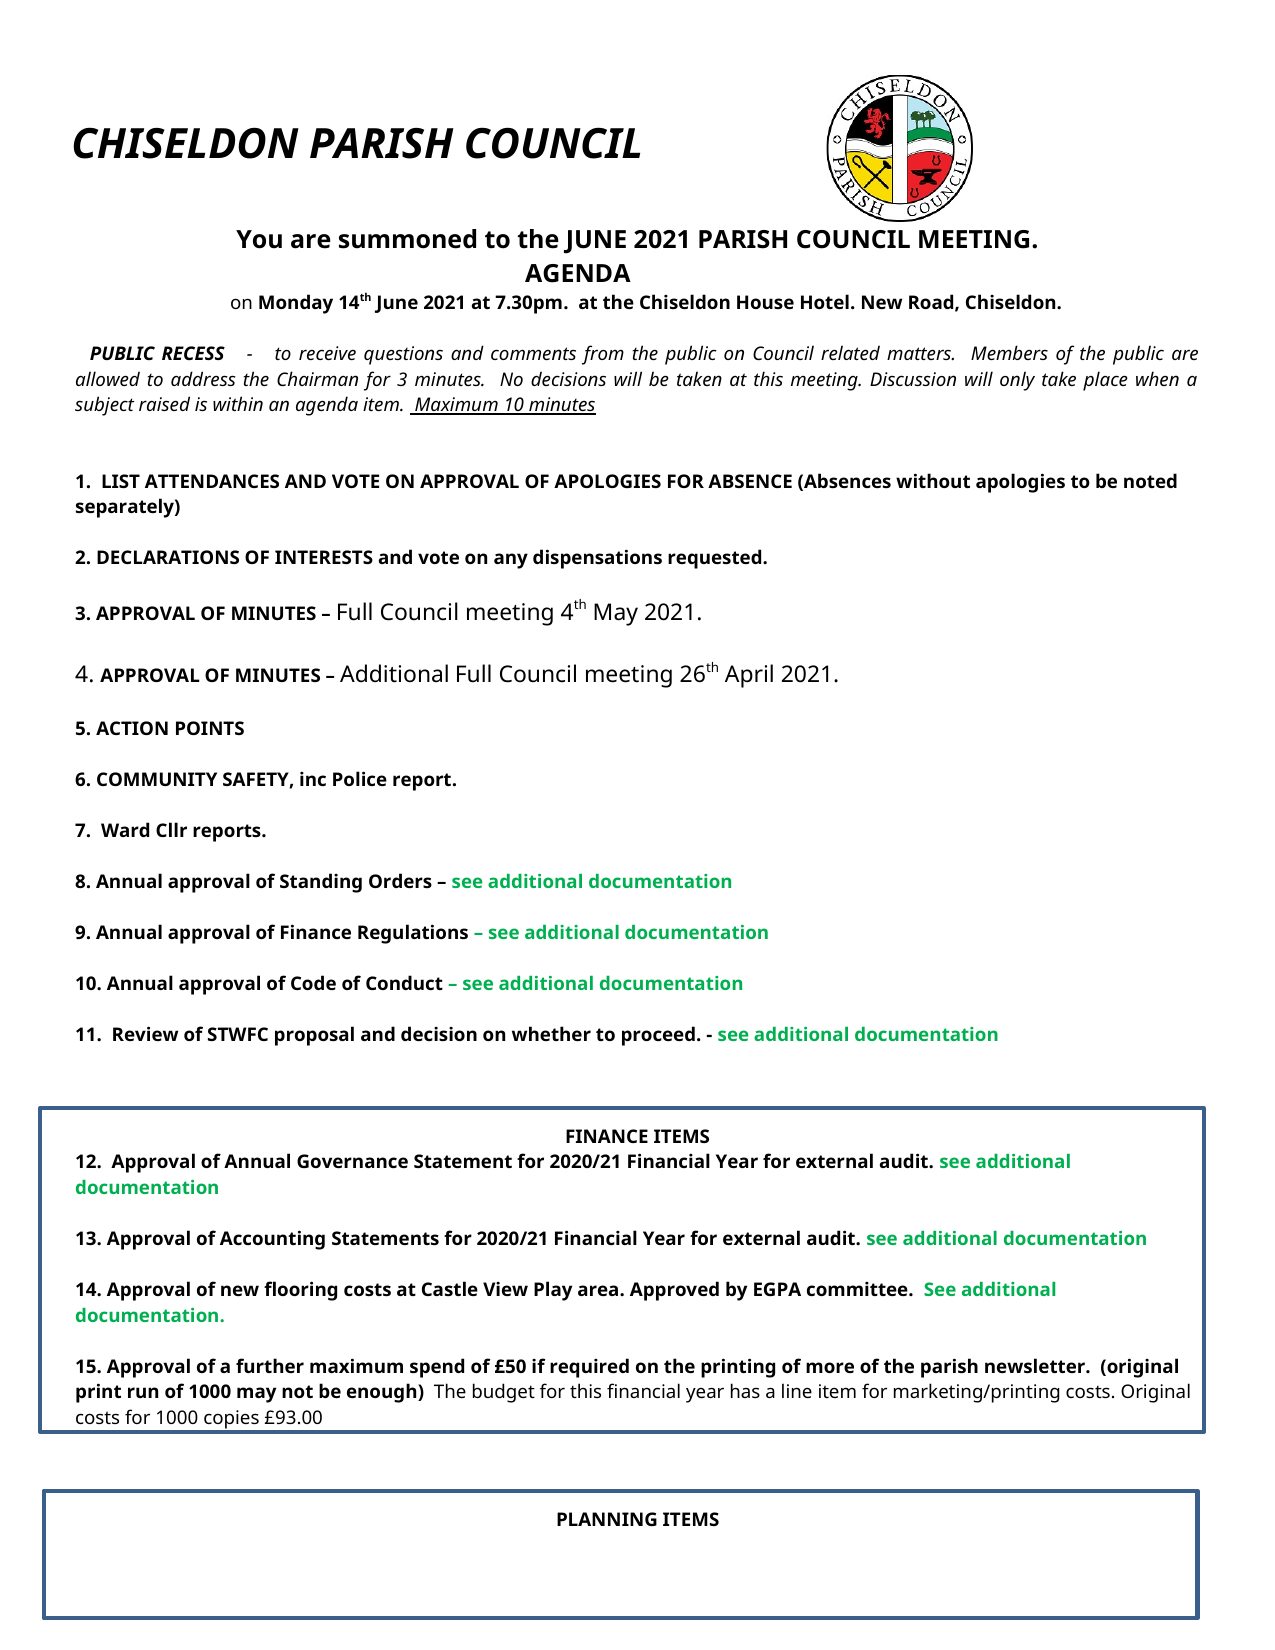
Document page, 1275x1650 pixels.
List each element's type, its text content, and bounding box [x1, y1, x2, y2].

text 3. APPROVAL OF MINUTES – Full Council meeting 4th May 2021. [75, 596, 1200, 627]
text 13. Approval of Accounting Statements for 2020/21 Financial Year for external audit. see additional documentation [75, 1225, 1200, 1251]
picture [826, 75, 973, 222]
text 11. Review of STWFC proposal and decision on whether to proceed. - see additional documentation [75, 1021, 1200, 1047]
text 1. LIST ATTENDANCES AND VOTE ON APPROVAL OF APOLOGIES FOR ABSENCE (Absences without apologies to be noted separately) [75, 468, 1200, 519]
text 14. Approval of new flooring costs at Castle View Play area. Approved by EGPA committee. See additional documentation. [75, 1276, 1200, 1327]
text 9. Annual approval of Finance Regulations – see additional documentation [75, 919, 1200, 944]
text 5. ACTION POINTS [75, 715, 1200, 740]
text 2. DECLARATIONS OF INTERESTS and vote on any dispensations requested. [75, 544, 1200, 570]
text 4. APPROVAL OF MINUTES – Additional Full Council meeting 26th April 2021. [75, 658, 1200, 689]
text 6. COMMUNITY SAFETY, inc Police report. [75, 766, 1200, 791]
text 7. Ward Cllr reports. [75, 817, 1200, 842]
text AGENDA [450, 255, 1200, 289]
text PLANNING ITEMS [75, 1506, 1195, 1532]
subtitle You are summoned to the JUNE 2021 PARISH COUNCIL MEETING. [75, 221, 1200, 255]
text PUBLIC RECESS - to receive questions and comments from the public on Council related matters. Members of the public are allowed to address the Chairman for 3 minutes. No decisions will be taken at this meeting. Discussion will only take place when a subject raised is within an agenda item. Maximum 10 minutes [75, 340, 1200, 417]
text FINANCE ITEMS [75, 1123, 1200, 1149]
text 8. Annual approval of Standing Orders – see additional documentation [75, 868, 1200, 893]
text 10. Annual approval of Code of Conduct – see additional documentation [75, 970, 1200, 996]
text 15. Approval of a further maximum spend of £50 if required on the printing of more of the parish newsletter. (original print run of 1000 may not be enough) The budget for this financial year has a line item for marketing/printing costs. Original costs for 1000 copies £93.00 [75, 1353, 1200, 1429]
text 12. Approval of Annual Governance Statement for 2020/21 Financial Year for external audit. see additional documentation [75, 1149, 1200, 1200]
text on Monday 14th June 2021 at 7.30pm. at the Chiseldon House Hotel. New Road, Chiseldon. [150, 289, 1200, 315]
